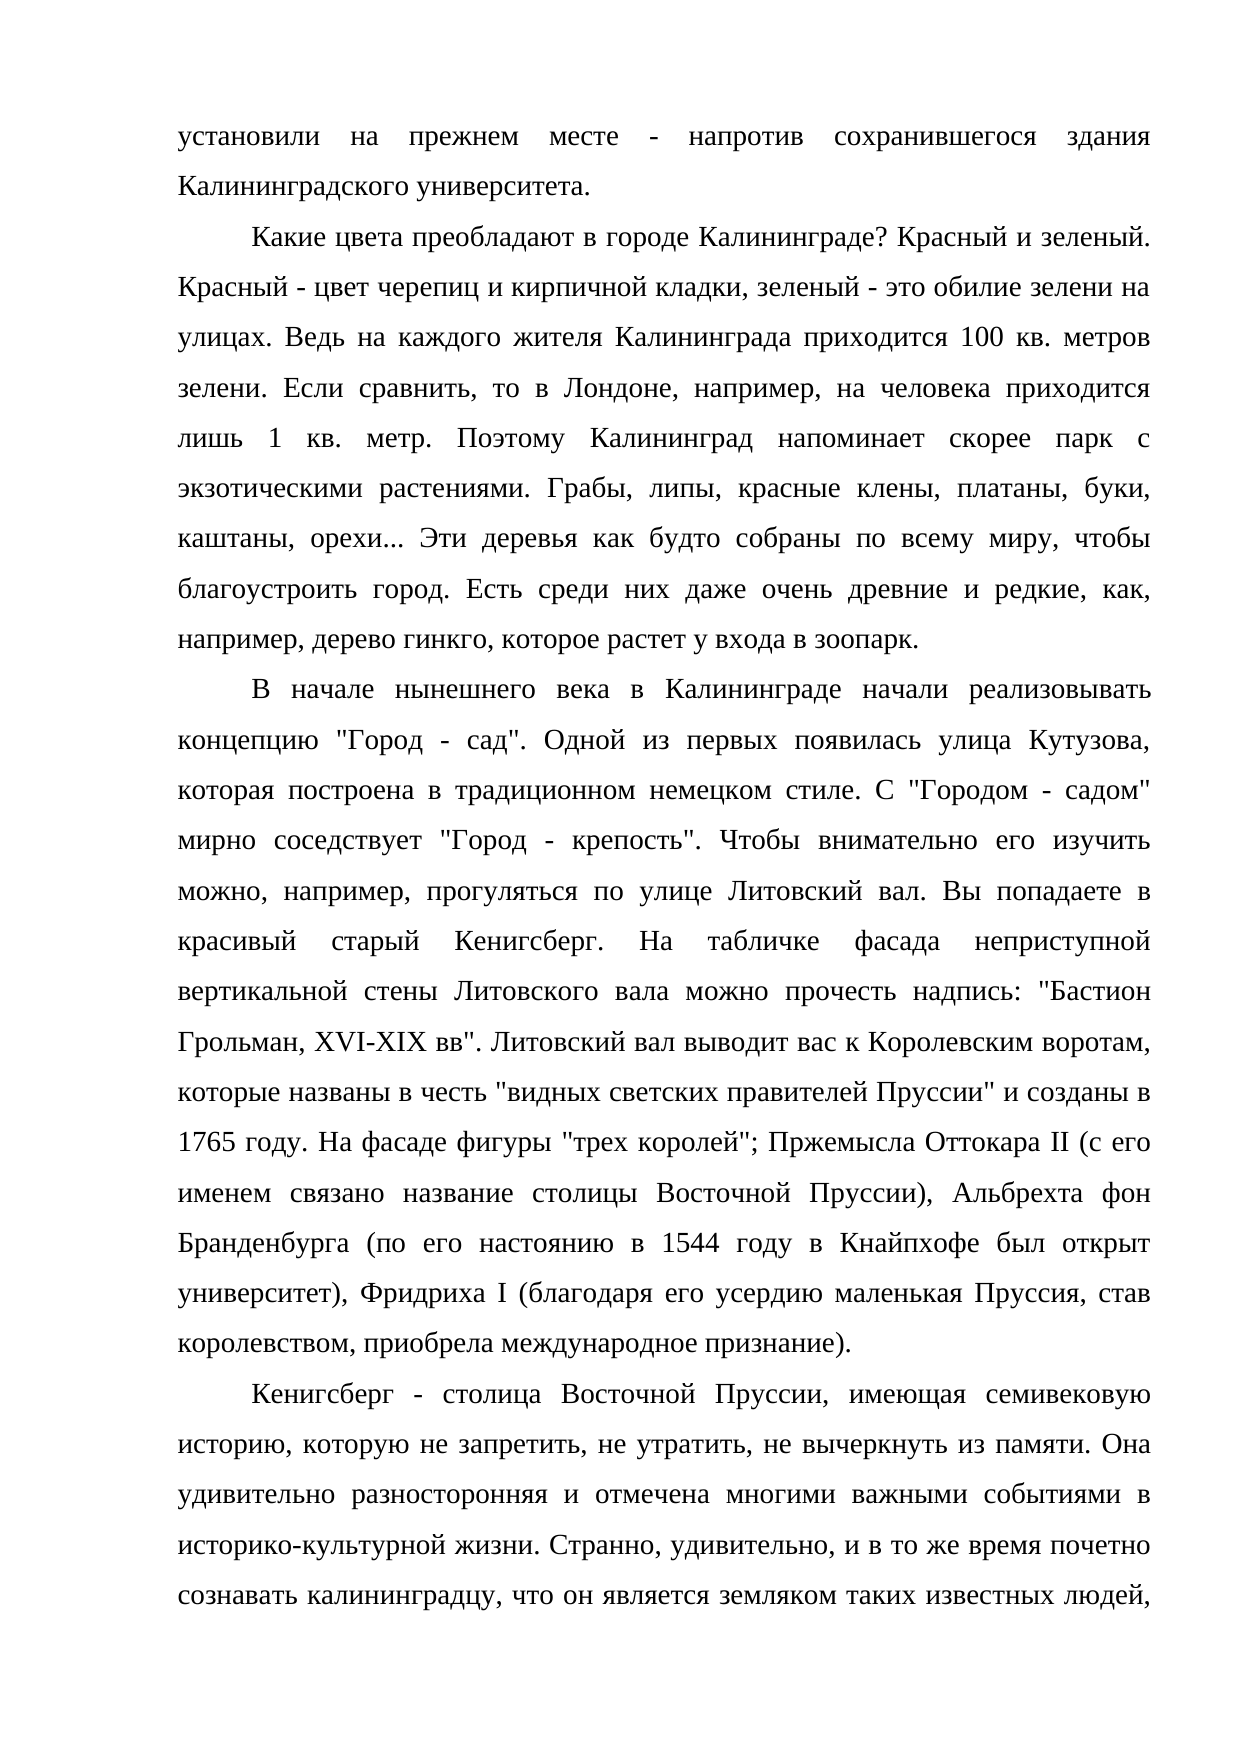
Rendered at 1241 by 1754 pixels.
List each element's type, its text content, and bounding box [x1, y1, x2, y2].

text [177, 1376, 1152, 1611]
text В начале нынешнего века в Калининграде начали реализовывать концепцию "Город - сад". Одной из первых появилась улица Кутузова, которая построена в традиционном немецком стиле. С "Городом - садом" мирно соседствует "Город - крепость". Чтобы внимательно его изучить можно, например, прогуляться по улице Литовский вал. Вы попадаете в красивый старый Кенигсберг. На табличке фасада неприступной вертикальной стены Литовского вала можно прочесть надпись: "Бастион Грольман, XVI-XIX вв". Литовский вал выводит вас к Королевским воротам, которые названы в честь "видных светских правителей Пруссии" и созданы в 1765 году. На фасаде фигуры "трех королей"; Пржемысла Оттокара II (с его именем связано название столицы Восточной Пруссии), Альбрехта фон Бранденбурга (по его настоянию в 1544 году в Кнайпхофе был открыт университет), Фридриха I (благодаря его усердию маленькая Пруссия, став королевством, приобрела международное признание). [177, 672, 1152, 1359]
text Какие цвета преобладают в городе Калининграде? Красный и зеленый. Красный - цвет черепиц и кирпичной кладки, зеленый - это обилие зелени на улицах. Ведь на каждого жителя Калининграда приходится 100 кв. метров зелени. Если сравнить, то в Лондоне, например, на человека приходится лишь 1 кв. метр. Поэтому Калининград напоминает скорее парк с экзотическими растениями. Грабы, липы, красные клены, платаны, буки, каштаны, орехи... Эти деревья как будто собраны по всему миру, чтобы благоустроить город. Есть среди них даже очень древние и редкие, как, например, дерево гинкго, которое растет у входа в зоопарк. [177, 219, 1152, 655]
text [177, 118, 1152, 202]
